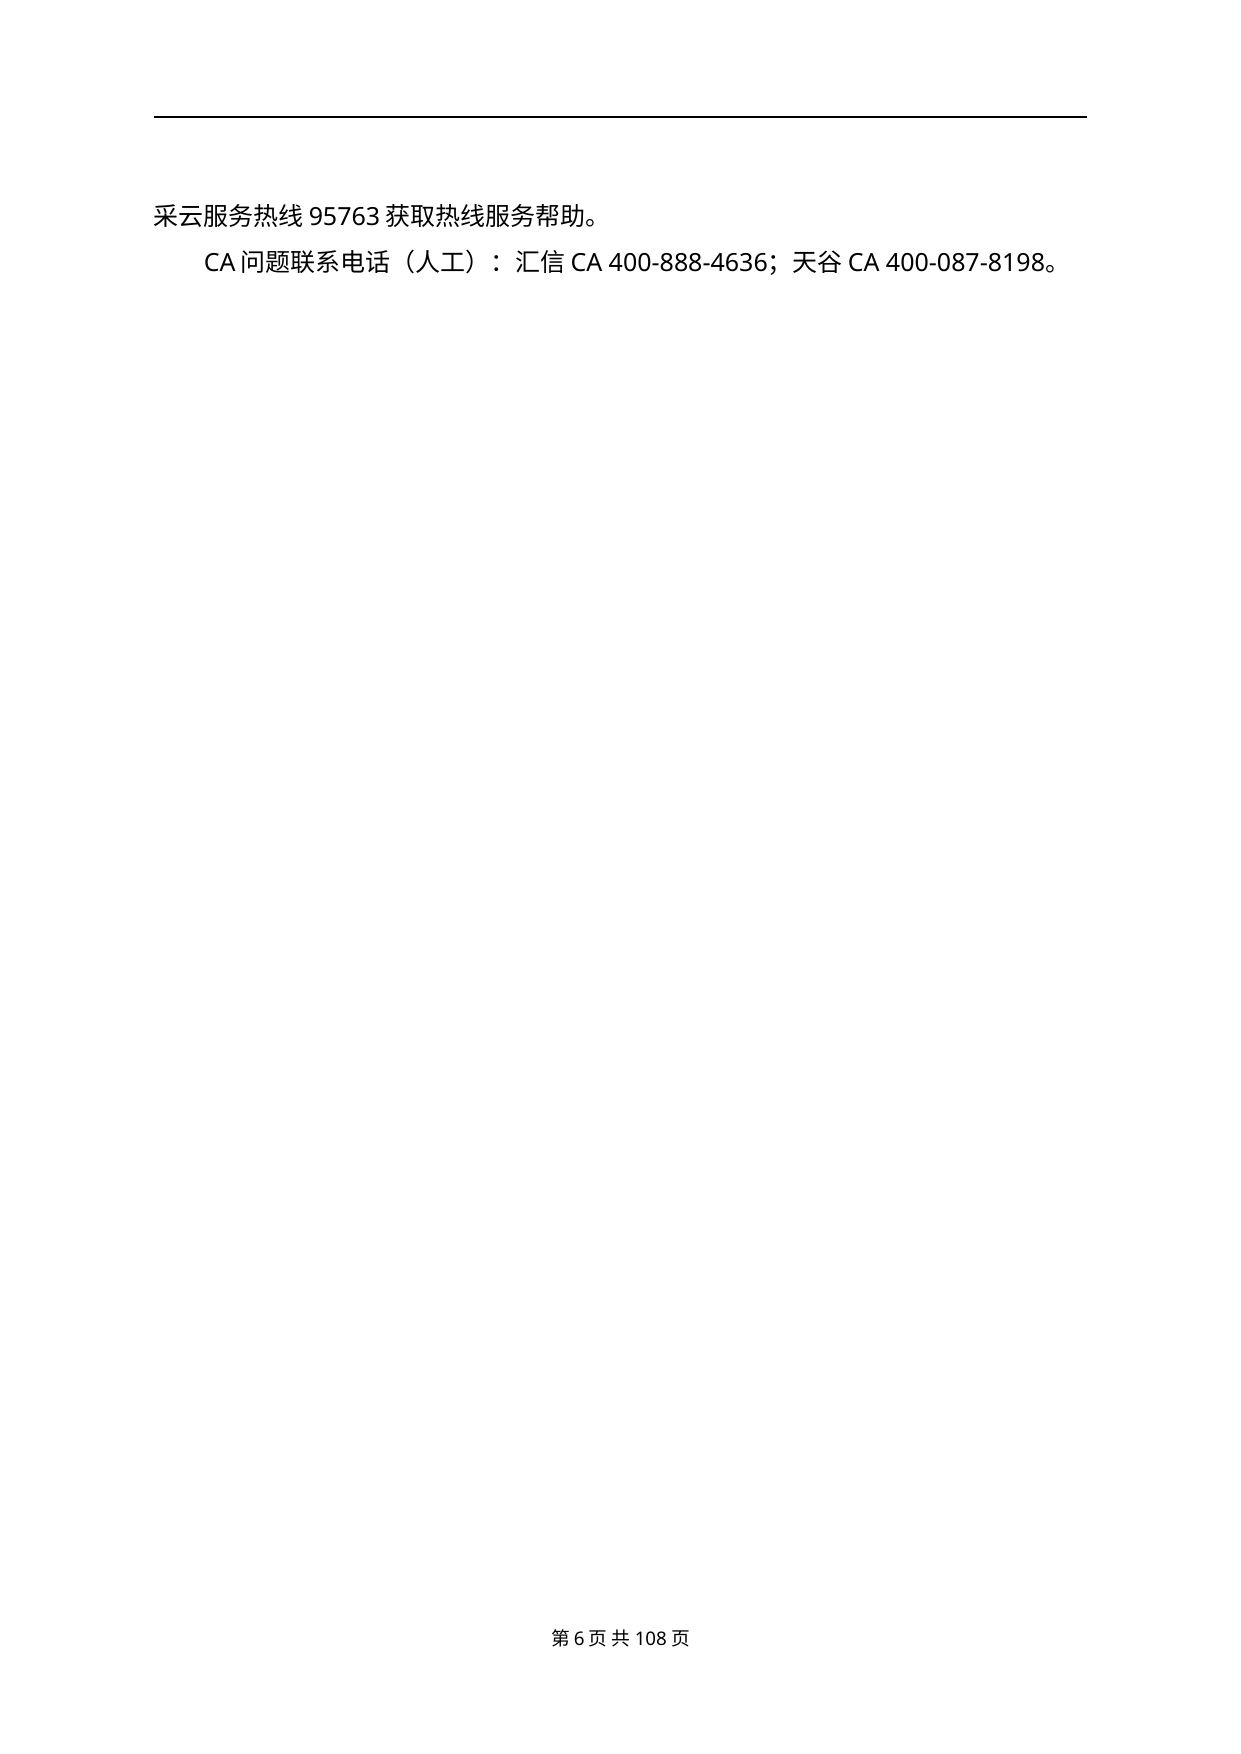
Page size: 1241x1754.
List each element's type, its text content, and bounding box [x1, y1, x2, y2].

text CA问题联系电话（人工）：汇信CA 400-888-4636；天谷CA 400-087-8198。 [153, 235, 1087, 281]
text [153, 189, 1087, 235]
